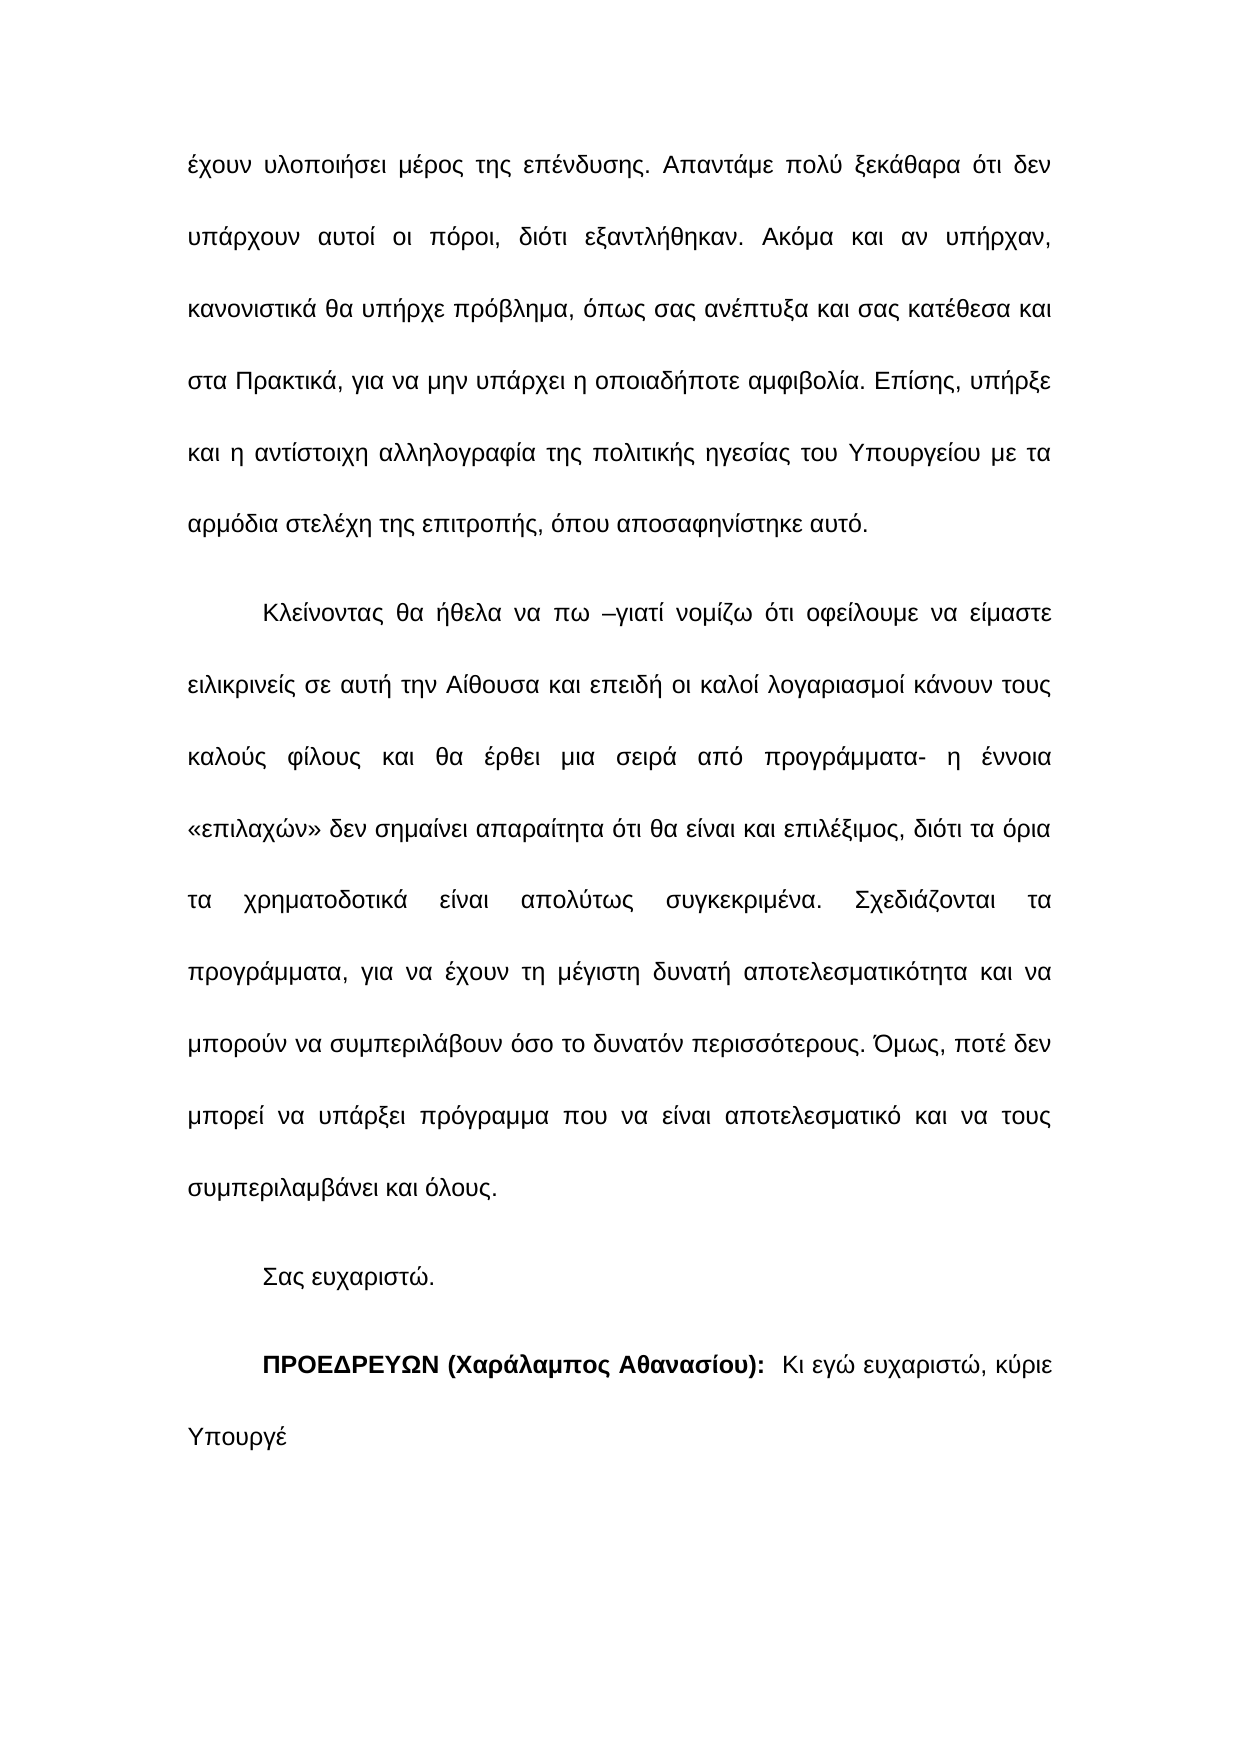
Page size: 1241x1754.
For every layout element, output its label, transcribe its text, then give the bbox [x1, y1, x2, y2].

text Σας ευχαριστώ. [187, 1261, 1053, 1290]
text ΠΡΟΕΔΡΕΥΩΝ (Χαράλαμπος Αθανασίου): Κι εγώ ευχαριστώ, κύριε Υπουργέ [187, 1350, 1053, 1451]
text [187, 150, 1053, 538]
text Κλείνοντας θα ήθελα να πω –γιατί νομίζω ότι οφείλουμε να είμαστε ειλικρινείς σε αυτή την Αίθουσα και επειδή οι καλοί λογαριασμοί κάνουν τους καλούς φίλους και θα έρθει μια σειρά από προγράμματα- η έννοια «επιλαχών» δεν σημαίνει απαραίτητα ότι θα είναι και επιλέξιμος, διότι τα όρια τα χρηματοδοτικά είναι απολύτως συγκεκριμένα. Σχεδιάζονται τα προγράμματα, για να έχουν τη μέγιστη δυνατή αποτελεσματικότητα και να μπορούν να συμπεριλάβουν όσο το δυνατόν περισσότερους. Όμως, ποτέ δεν μπορεί να υπάρξει πρόγραμμα που να είναι αποτελεσματικό και να τους συμπεριλαμβάνει και όλους. [187, 598, 1053, 1202]
